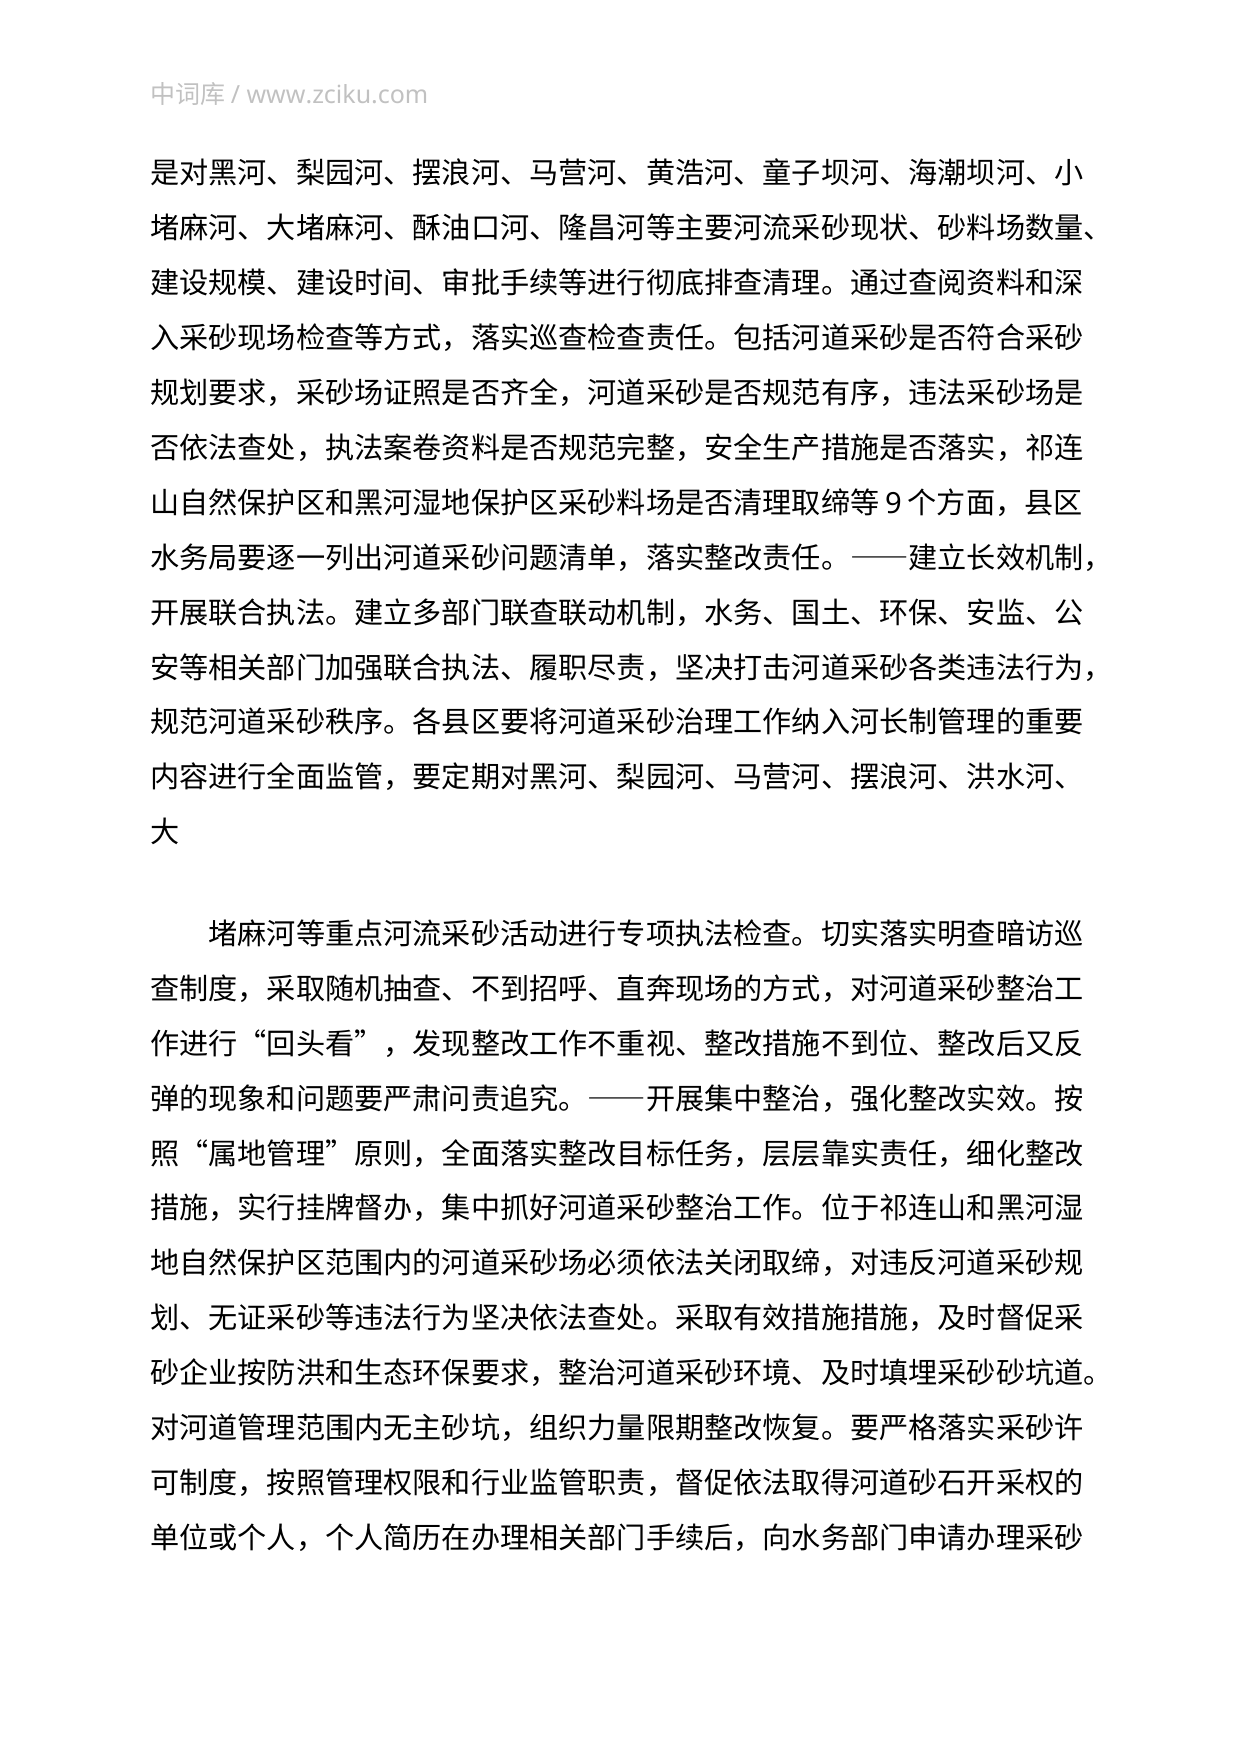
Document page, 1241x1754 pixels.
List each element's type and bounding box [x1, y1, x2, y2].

text [150, 911, 1090, 1557]
text [150, 150, 1090, 851]
